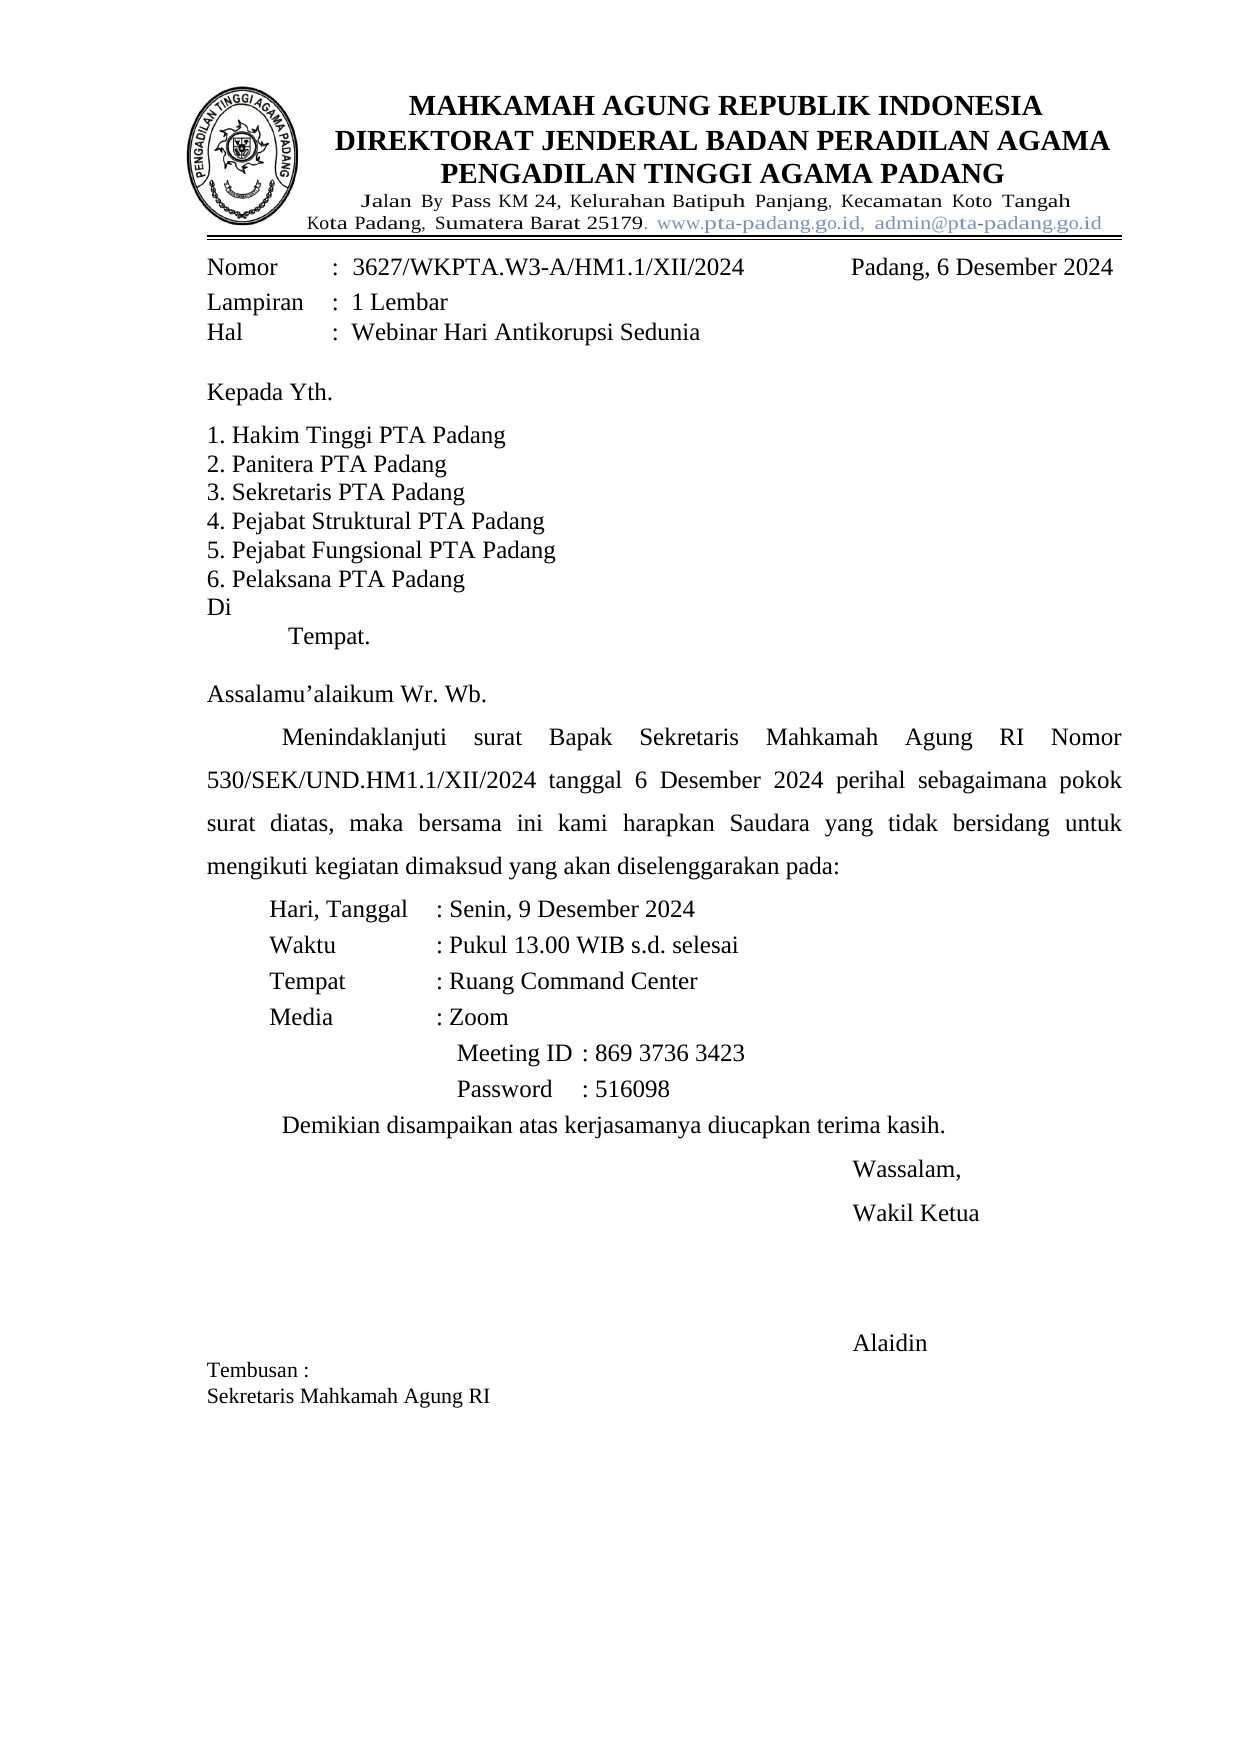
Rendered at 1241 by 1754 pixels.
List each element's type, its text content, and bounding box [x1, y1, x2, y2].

text Hari, Tanggal : Senin, 9 Desember 2024 [269, 894, 1122, 923]
text Demikian disampaikan atas kerjasamanya diucapkan terima kasih. [207, 1111, 1122, 1139]
text Password : 516098 [269, 1074, 1122, 1103]
list Panitera PTA Padang [207, 449, 1122, 477]
text PENGADILAN TINGGI AGAMA PADANG [207, 157, 1122, 190]
text Wassalam, [852, 1154, 1122, 1183]
list Di [207, 592, 1122, 621]
list Tempat. [207, 621, 1122, 650]
picture [186, 86, 299, 226]
text Meeting ID : 869 3736 3423 [269, 1038, 1122, 1067]
text Menindaklanjuti surat Bapak Sekretaris Mahkamah Agung RI Nomor 530/SEK/UND.HM1.1/XII/2024 tanggal 6 Desember 2024 perihal sebagaimana pokok surat diatas, maka bersama ini kami harapkan Saudara yang tidak bersidang untuk mengikuti kegiatan dimaksud yang akan diselenggarakan pada: [207, 722, 1122, 880]
list Pelaksana PTA Padang [207, 564, 1122, 592]
text Kota Padang, Sumatera Barat 25179. www.pta-padang.go.id, admin@pta-padang.go.id [207, 212, 1122, 235]
text Alaidin [852, 1328, 1122, 1357]
list Pejabat Struktural PTA Padang [207, 506, 1122, 535]
text Tempat : Ruang Command Center [269, 966, 1122, 995]
text Kepada Yth. [207, 377, 1122, 406]
text Waktu : Pukul 13.00 WIB s.d. selesai [269, 930, 1122, 959]
text Nomor : 3627/WKPTA.W3-A/HM1.1/XII/2024 Padang, 6 Desember 2024 [207, 252, 1126, 281]
text Jalan By Pass KM 24, Kelurahan Batipuh Panjang, Kecamatan Koto Tangah [207, 190, 1122, 212]
text Wakil Ketua [852, 1198, 1122, 1227]
text Tembusan : [207, 1357, 1122, 1382]
text Lampiran : 1 Lembar [207, 287, 1126, 316]
list Hakim Tinggi PTA Padang [207, 420, 1122, 449]
text Hal : Webinar Hari Antikorupsi Sedunia [207, 317, 1122, 346]
list Sekretaris PTA Padang [207, 477, 1122, 506]
text Media : Zoom [269, 1002, 1122, 1031]
list Pejabat Fungsional PTA Padang [207, 535, 1122, 564]
text DIREKTORAT JENDERAL BADAN PERADILAN AGAMA [207, 123, 1122, 157]
text Assalamu’alaikum Wr. Wb. [207, 679, 1122, 707]
list Sekretaris Mahkamah Agung RI [207, 1383, 1122, 1408]
text MAHKAMAH AGUNG REPUBLIK INDONESIA [207, 88, 1122, 122]
